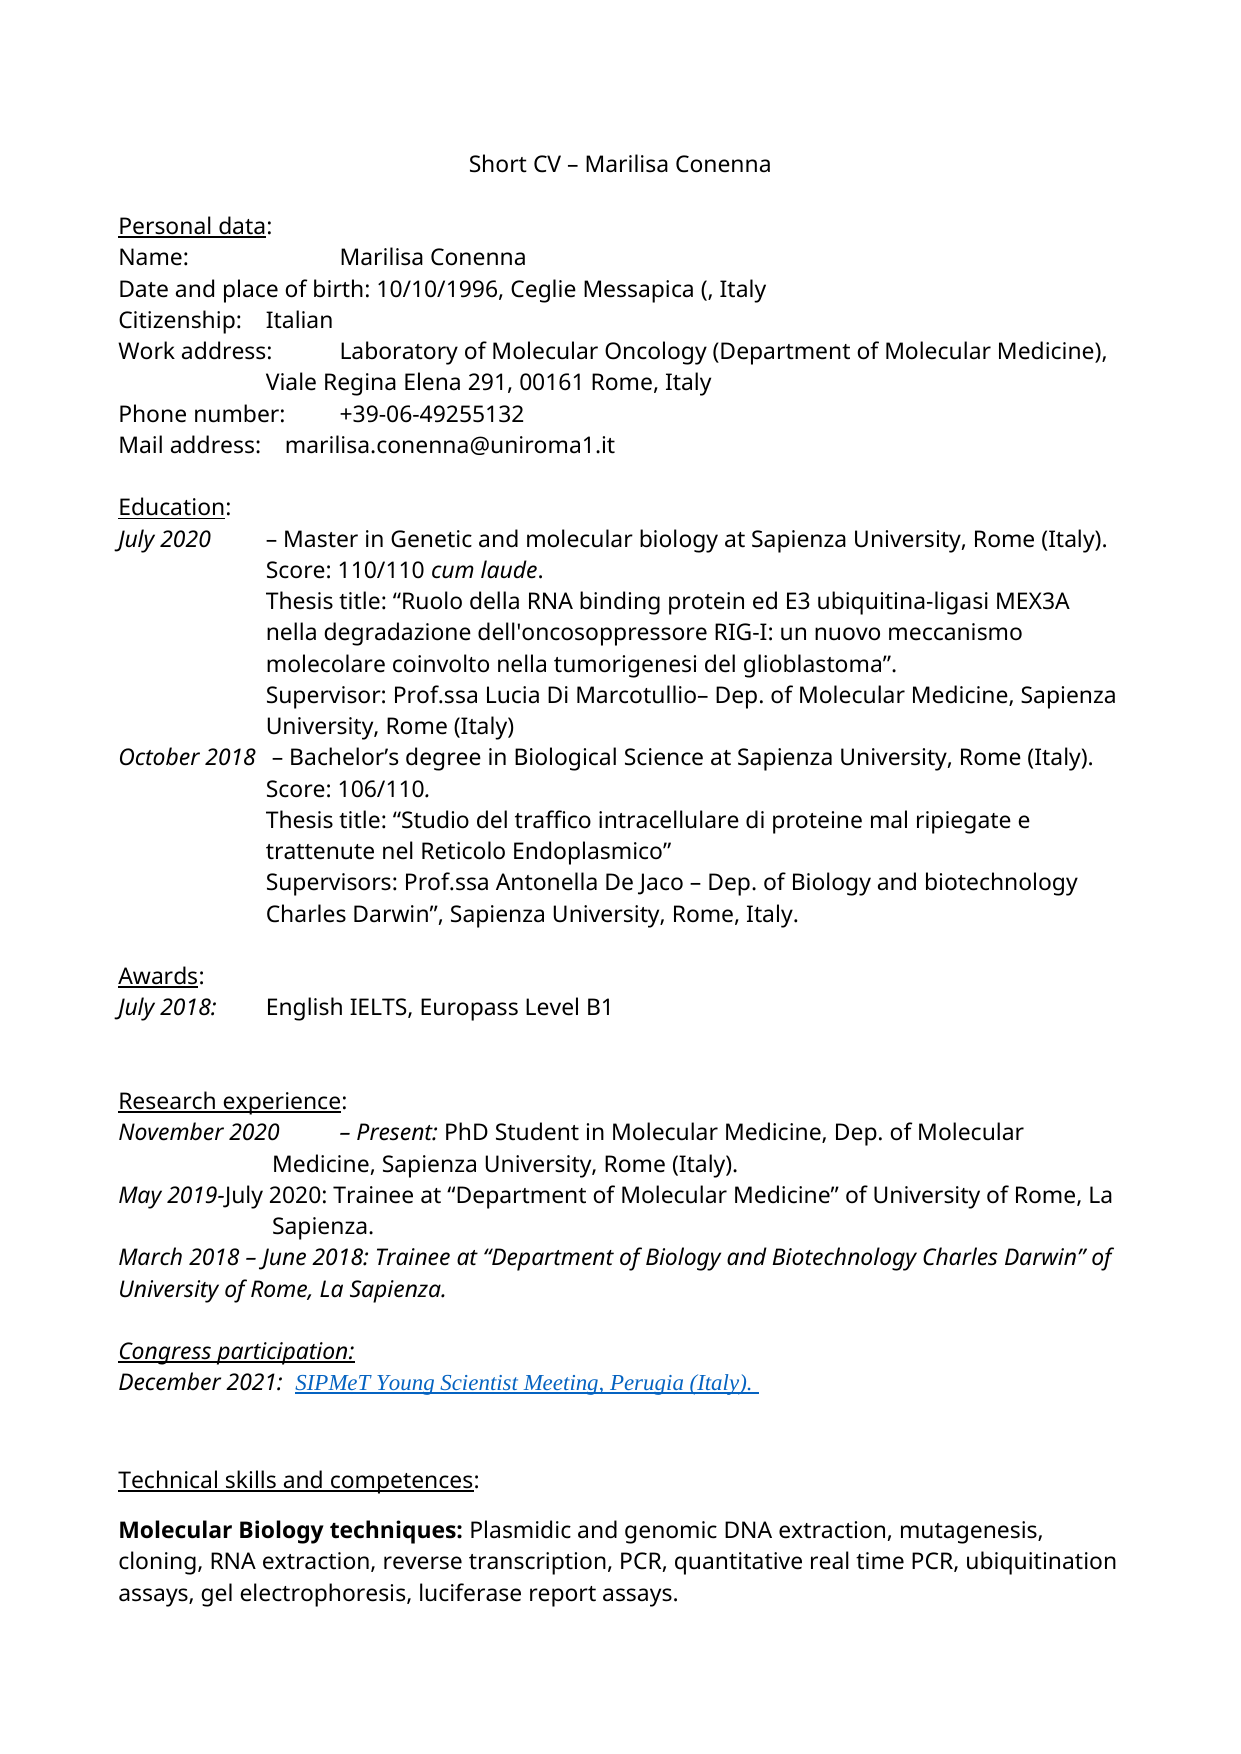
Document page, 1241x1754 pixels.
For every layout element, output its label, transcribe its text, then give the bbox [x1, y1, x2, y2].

text Education: [118, 491, 1122, 523]
text July 2018: English IELTS, Europass Level B1 [118, 991, 1122, 1023]
text Viale Regina Elena 291, 00161 Rome, Italy [192, 366, 1122, 398]
text Awards: [118, 960, 1122, 991]
text Research experience: [118, 1085, 1122, 1116]
text December 2021: SIPMeT Young Scientist Meeting, Perugia (Italy). [118, 1366, 1122, 1398]
text October 2018 – Bachelor’s degree in Biological Science at Sapienza University, Rome (Italy). [118, 741, 1122, 773]
text Supervisors: Prof.ssa Antonella De Jaco – Dep. of Biology and biotechnology Charles Darwin”, Sapienza University, Rome, Italy. [266, 866, 1122, 929]
text Phone number: +39-06-49255132 [118, 398, 1122, 429]
text Score: 106/110. [192, 773, 1122, 804]
text May 2019-July 2020: Trainee at “Department of Molecular Medicine” of University of Rome, La Sapienza. [118, 1179, 1122, 1241]
text Score: 110/110 cum laude. [192, 554, 1122, 585]
text March 2018 – June 2018: Trainee at “Department of Biology and Biotechnology Charles Darwin” of University of Rome, La Sapienza. [118, 1241, 1122, 1304]
text November 2020 – Present: PhD Student in Molecular Medicine, Dep. of Molecular Medicine, Sapienza University, Rome (Italy). [118, 1116, 1122, 1179]
text Thesis title: “Studio del traffico intracellulare di proteine mal ripiegate e trattenute nel Reticolo Endoplasmico” [266, 804, 1122, 866]
text July 2020 – Master in Genetic and molecular biology at Sapienza University, Rome (Italy). [118, 523, 1122, 554]
text Date and place of birth: 10/10/1996, Ceglie Messapica (, Italy [118, 273, 1122, 304]
text Personal data: [118, 210, 1122, 241]
text Thesis title: “Ruolo della RNA binding protein ed E3 ubiquitina-ligasi MEX3A nella degradazione dell'oncosoppressore RIG-I: un nuovo meccanismo molecolare coinvolto nella tumorigenesi del glioblastoma”. [266, 585, 1122, 679]
text Technical skills and competences: [118, 1464, 1122, 1495]
text Work address: Laboratory of Molecular Oncology (Department of Molecular Medicine), [118, 335, 1122, 366]
text Name: Marilisa Conenna [118, 241, 1122, 273]
text Citizenship: Italian [118, 304, 1122, 335]
text Short CV – Marilisa Conenna [118, 148, 1122, 179]
text Molecular Biology techniques: Plasmidic and genomic DNA extraction, mutagenesis, cloning, RNA extraction, reverse transcription, PCR, quantitative real time PCR, ubiquitination assays, gel electrophoresis, luciferase report assays. [118, 1514, 1122, 1608]
text Congress participation: [118, 1335, 1122, 1366]
text Supervisor: Prof.ssa Lucia Di Marcotullio– Dep. of Molecular Medicine, Sapienza University, Rome (Italy) [266, 679, 1122, 741]
text Mail address: marilisa.conenna@uniroma1.it [118, 429, 1122, 460]
